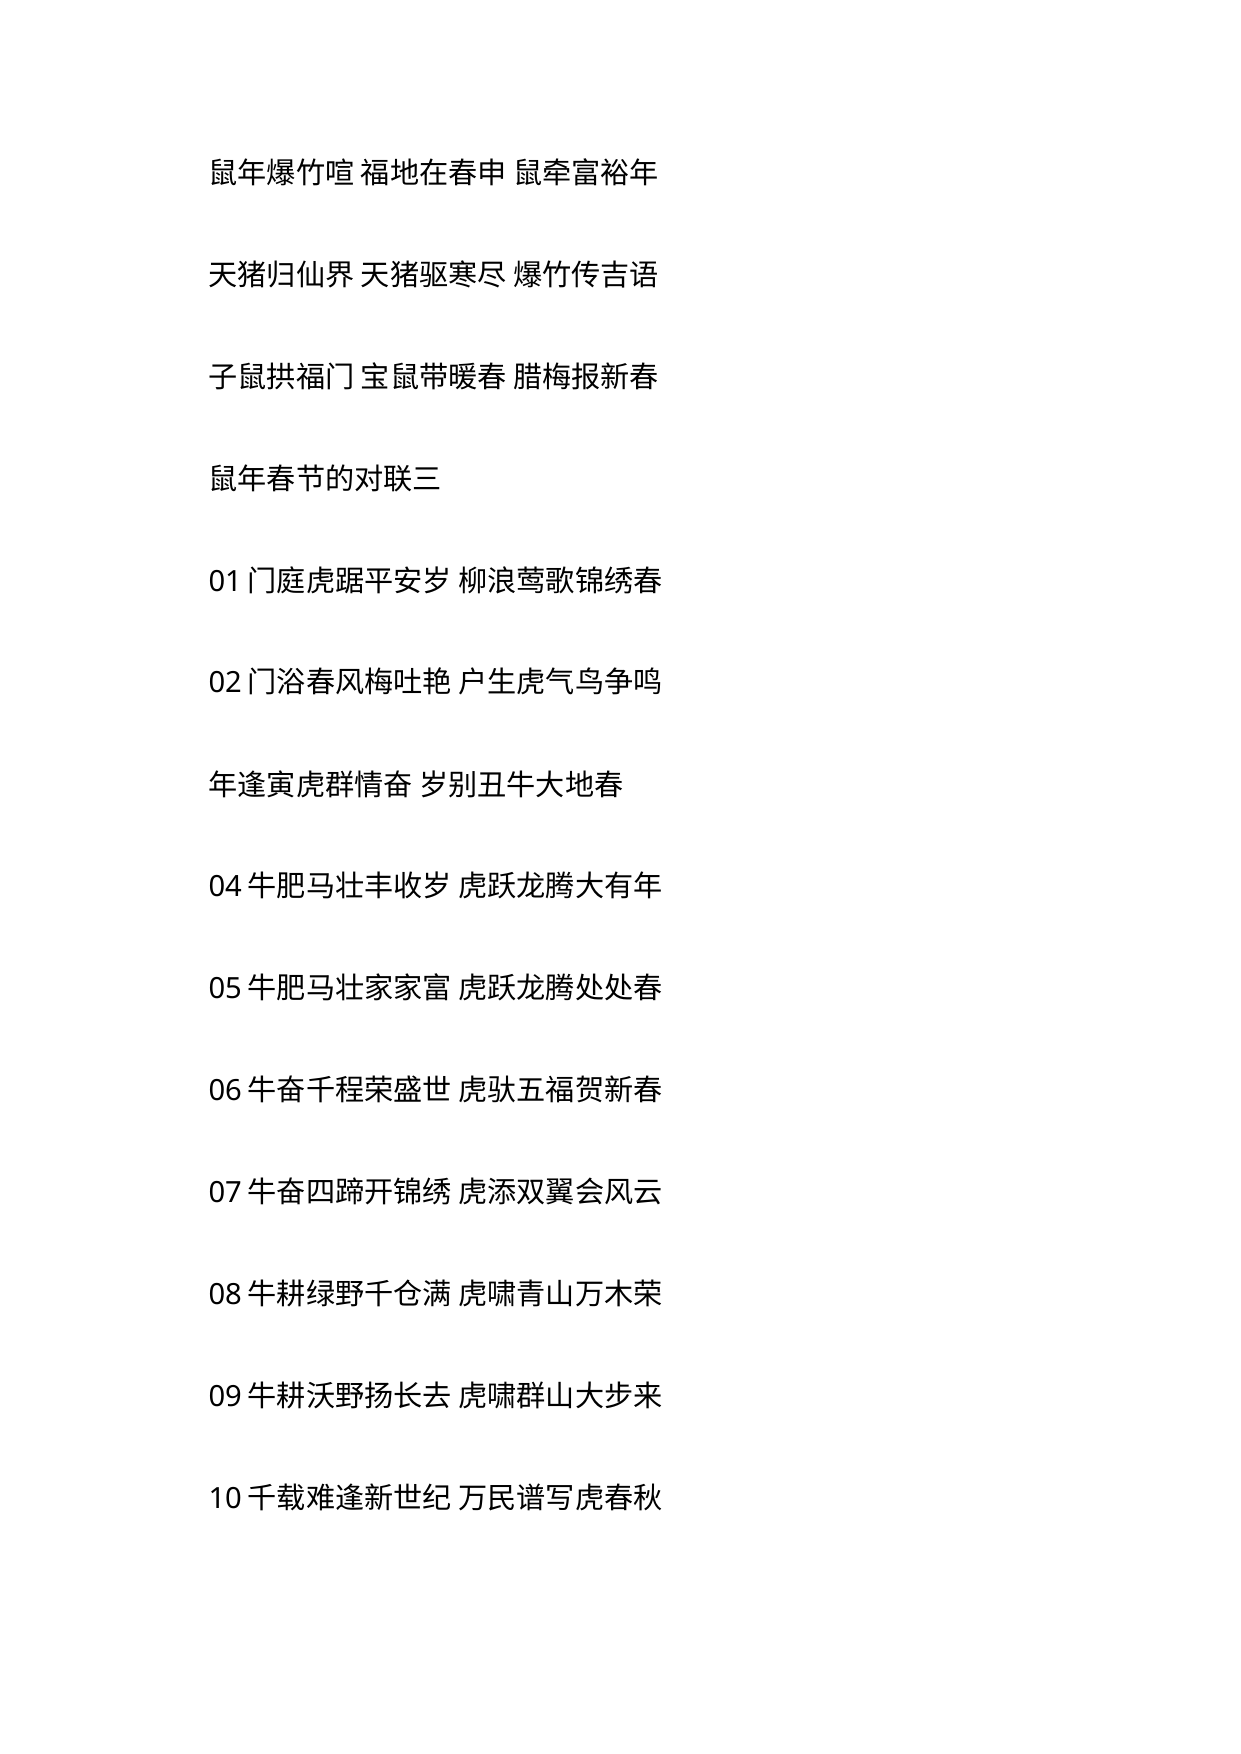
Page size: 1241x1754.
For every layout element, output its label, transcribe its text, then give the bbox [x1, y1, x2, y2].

text 07牛奋四蹄开锦绣 虎添双翼会风云 [150, 1169, 1090, 1211]
text 鼠年春节的对联三 [150, 455, 1090, 498]
text 09牛耕沃野扬长去 虎啸群山大步来 [150, 1373, 1090, 1415]
text 天猪归仙界 天猪驱寒尽 爆竹传吉语 [150, 252, 1090, 294]
text 06牛奋千程荣盛世 虎驮五福贺新春 [150, 1067, 1090, 1109]
text 子鼠拱福门 宝鼠带暖春 腊梅报新春 [150, 353, 1090, 396]
text 08牛耕绿野千仓满 虎啸青山万木荣 [150, 1271, 1090, 1313]
text 年逢寅虎群情奋 岁别丑牛大地春 [150, 761, 1090, 803]
text 鼠年爆竹喧 福地在春申 鼠牵富裕年 [150, 150, 1090, 192]
text 01门庭虎踞平安岁 柳浪莺歌锦绣春 [150, 557, 1090, 599]
text 04牛肥马壮丰收岁 虎跃龙腾大有年 [150, 863, 1090, 905]
text 05牛肥马壮家家富 虎跃龙腾处处春 [150, 965, 1090, 1007]
text 02门浴春风梅吐艳 户生虎气鸟争鸣 [150, 659, 1090, 701]
text 10千载难逢新世纪 万民谱写虎春秋 [150, 1475, 1090, 1517]
